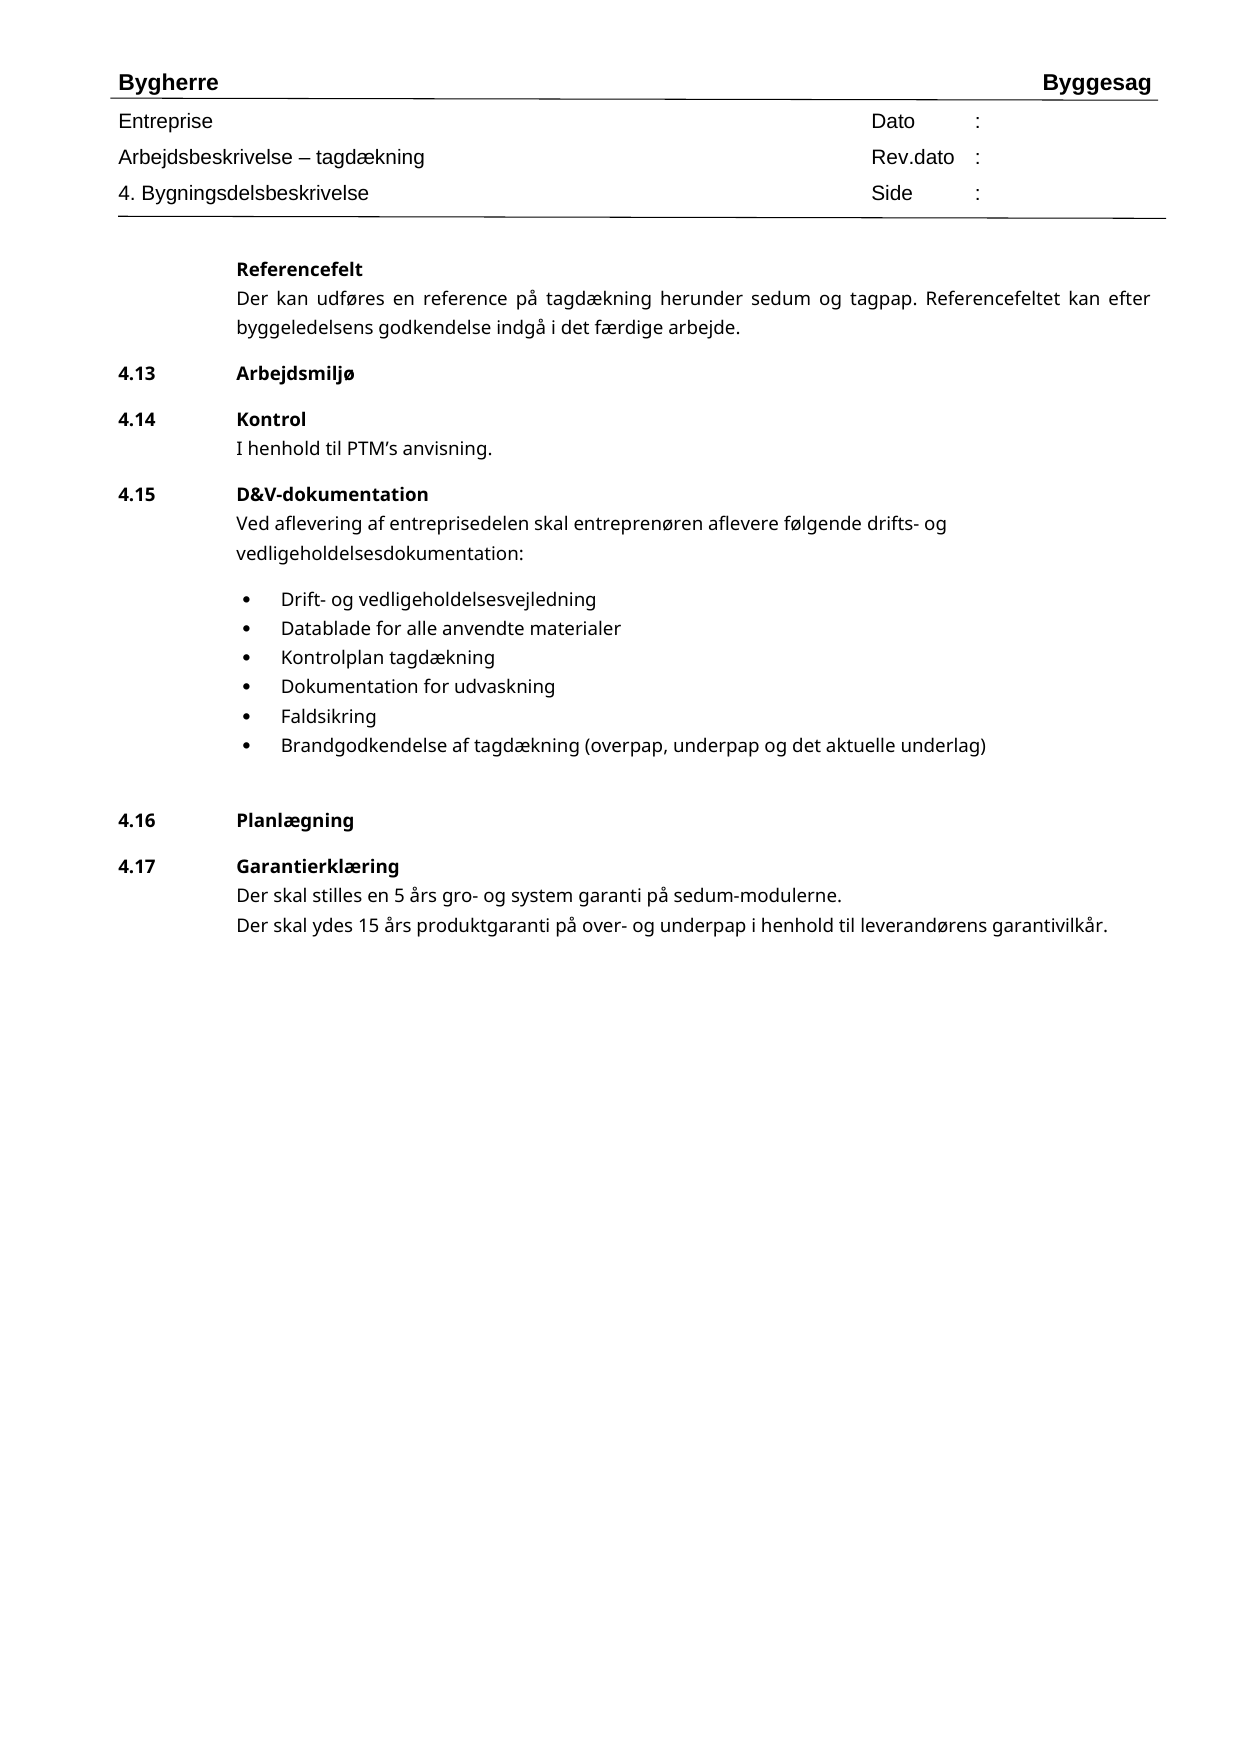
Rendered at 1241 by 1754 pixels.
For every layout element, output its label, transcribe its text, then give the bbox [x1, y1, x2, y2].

list Faldsikring [243, 703, 1152, 728]
list Drift- og vedligeholdelsesvejledning [243, 586, 1152, 611]
text 4.16 Planlægning [118, 807, 1152, 833]
text 4.15 D&V-dokumentation Ved aflevering af entreprisedelen skal entreprenøren aflevere følgende drifts- og vedligeholdelsesdokumentation: [118, 481, 1152, 566]
list Dokumentation for udvaskning [243, 674, 1152, 699]
text 4.14 Kontrol I henhold til PTM’s anvisning. [118, 406, 1152, 461]
list Datablade for alle anvendte materialer [243, 615, 1152, 641]
text Referencefelt Der kan udføres en reference på tagdækning herunder sedum og tagpap. Referencefeltet kan efter byggeledelsens godkendelse indgå i det færdige arbejde. [236, 256, 1152, 340]
text 4.17 Garantierklæring Der skal stilles en 5 års gro- og system garanti på sedum-modulerne. [118, 853, 1152, 908]
text 4.13 Arbejdsmiljø [118, 360, 1152, 386]
list Kontrolplan tagdækning [243, 644, 1152, 670]
text Der skal ydes 15 års produktgaranti på over- og underpap i henhold til leverandørens garantivilkår. [118, 912, 1152, 937]
list Brandgodkendelse af tagdækning (overpap, underpap og det aktuelle underlag) [243, 732, 1152, 758]
